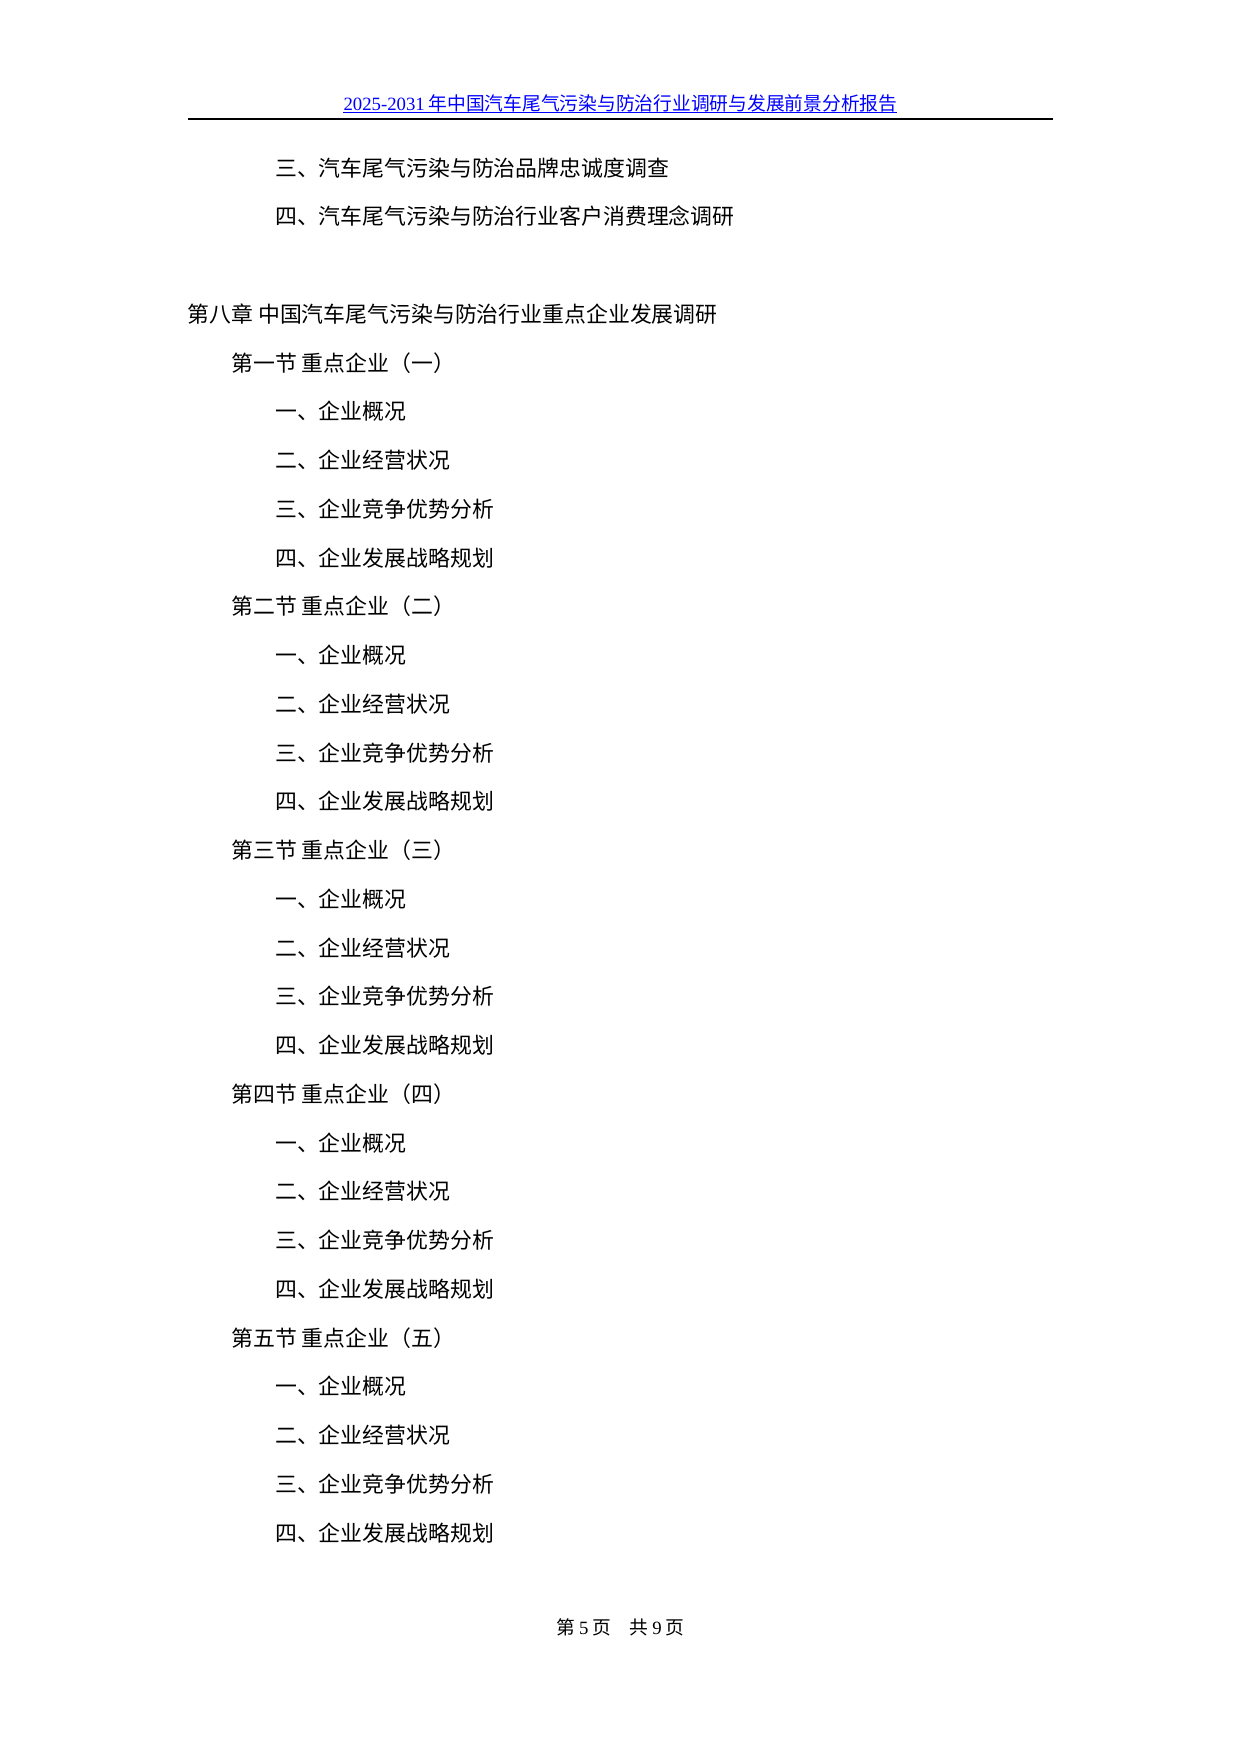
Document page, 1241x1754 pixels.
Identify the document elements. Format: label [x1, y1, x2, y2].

text [187, 150, 1053, 1548]
